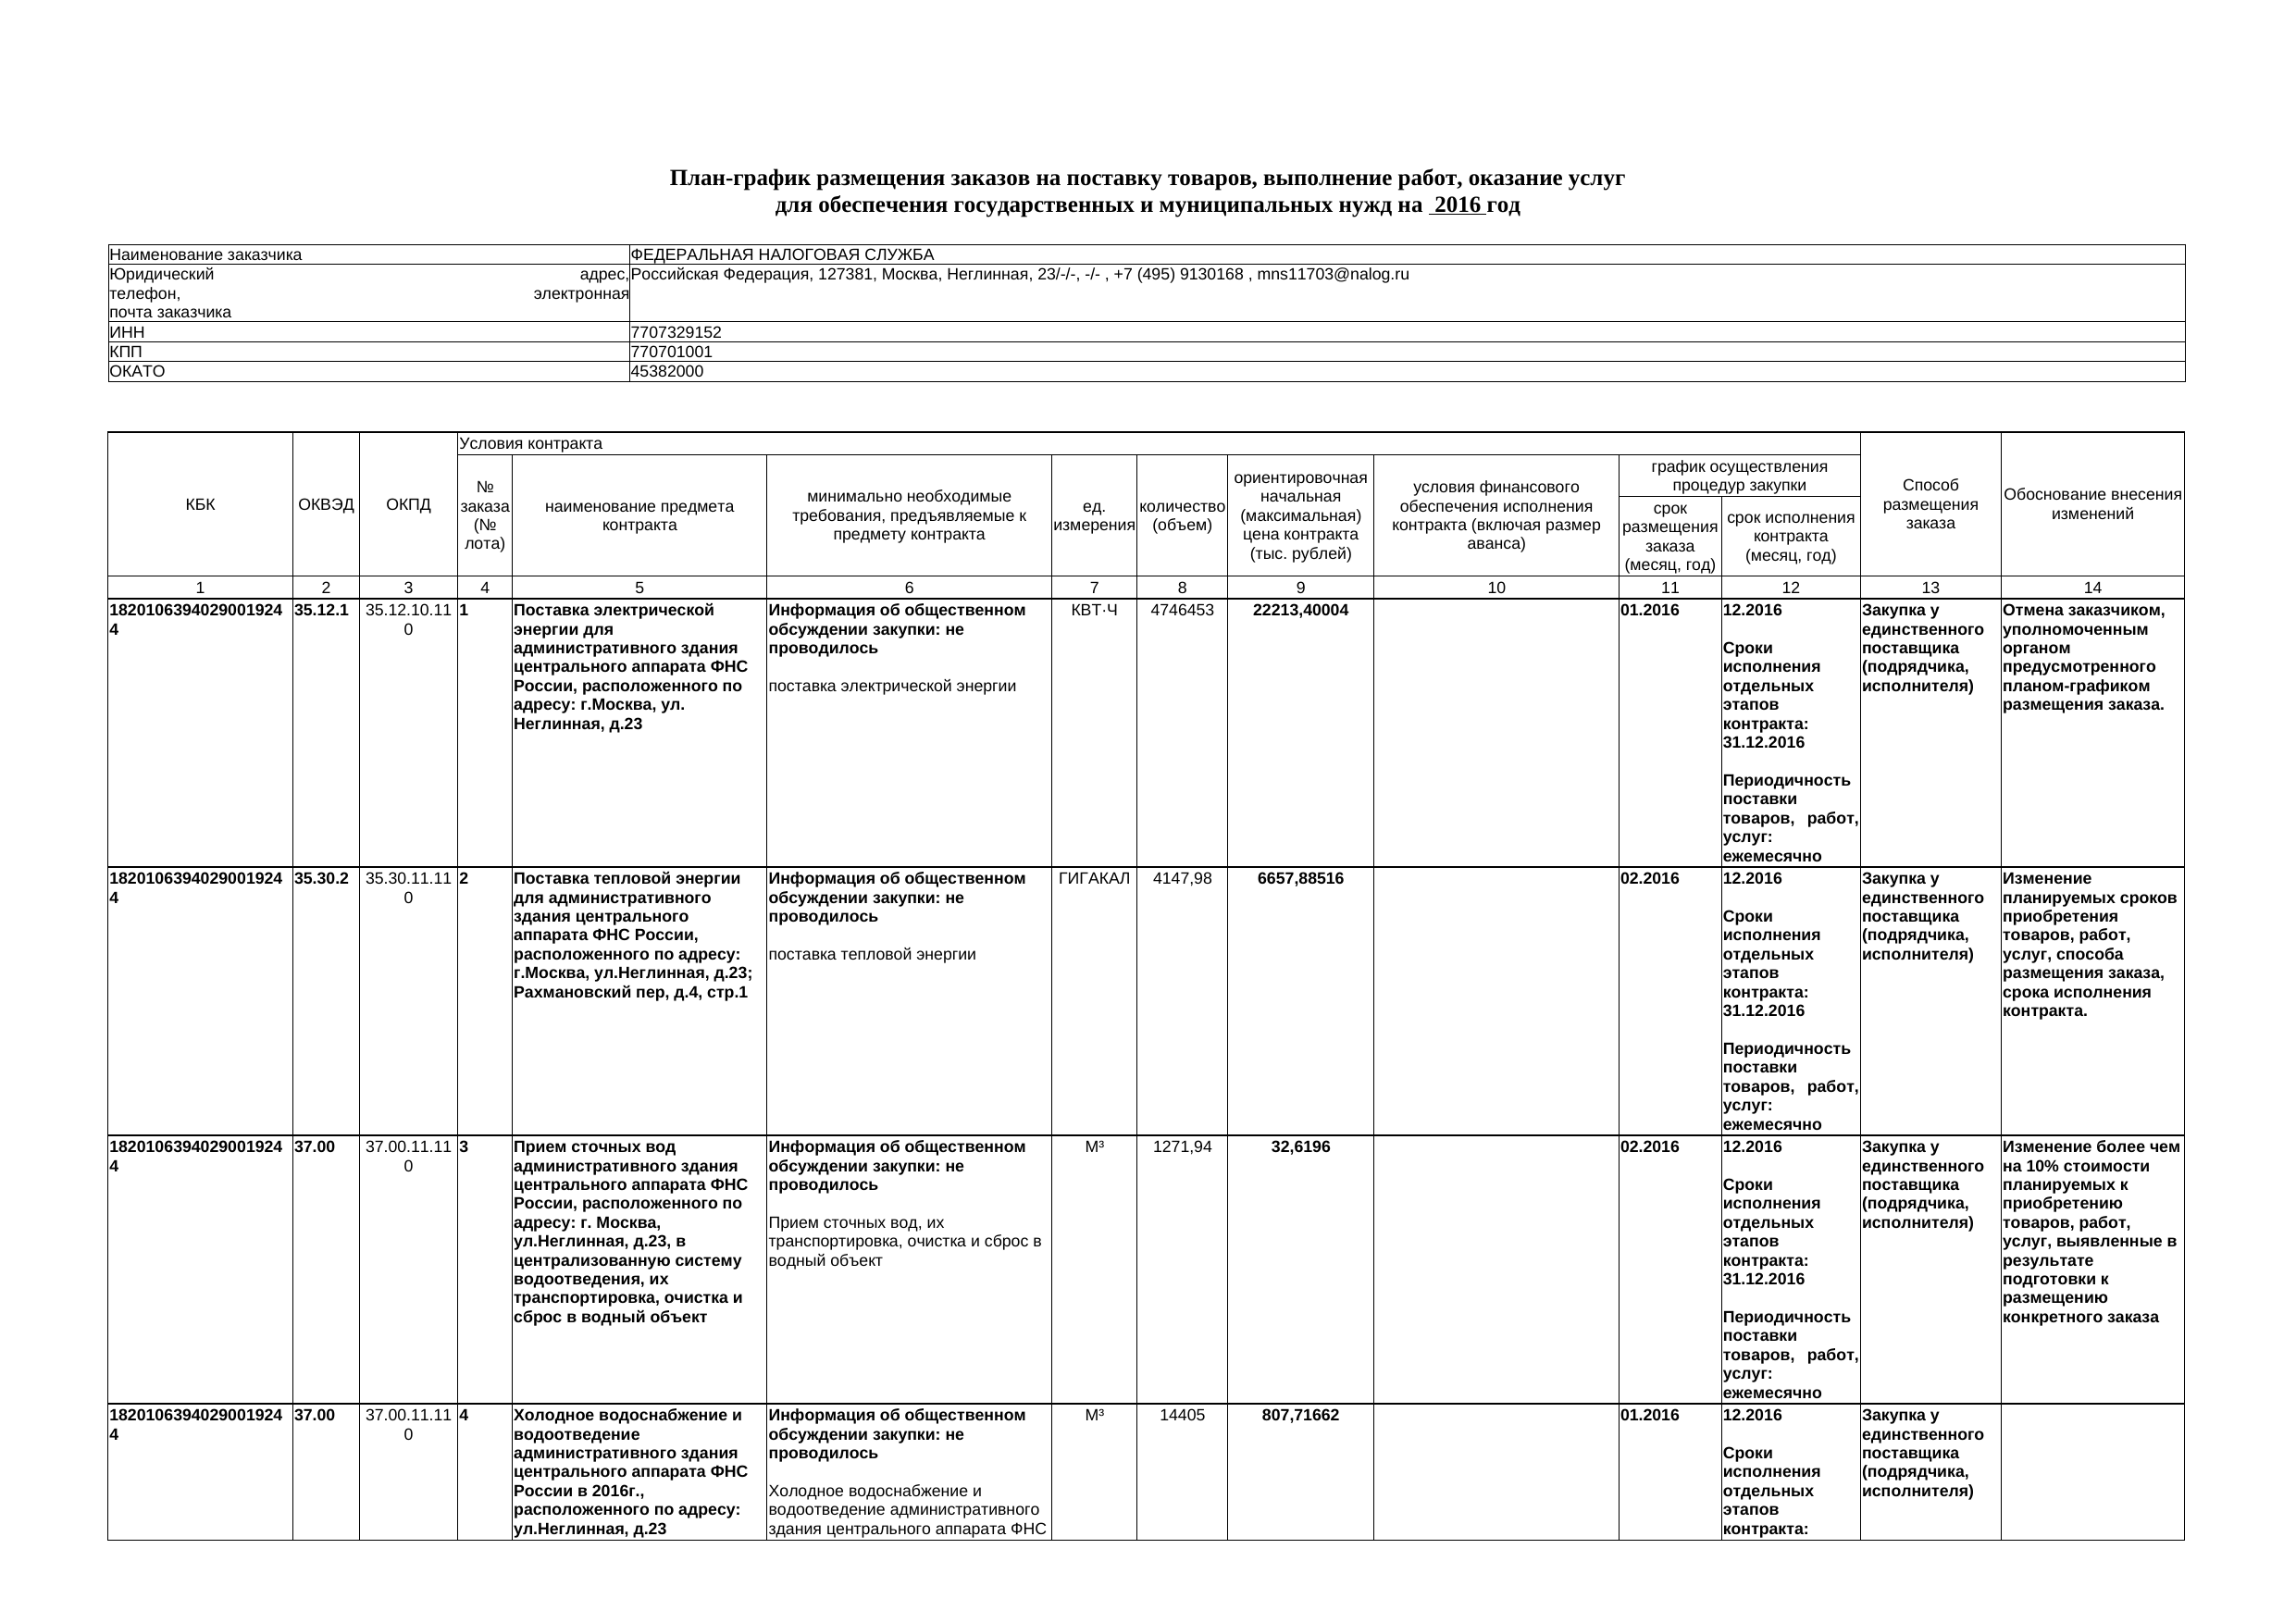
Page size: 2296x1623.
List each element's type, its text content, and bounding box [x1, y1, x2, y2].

table_header ОКВЭД [293, 433, 359, 576]
table_cell № заказа (№ лота) [458, 455, 512, 576]
table_cell [1374, 868, 1619, 1134]
table_cell Закупка у единственного поставщика (подрядчика, исполнителя) [1861, 600, 2001, 866]
table_cell ОКАТО [109, 362, 629, 381]
table_cell 18201063940290019244 [108, 868, 292, 1134]
table_cell Прием сточных вод административного здания центрального аппарата ФНС России, расположенного по адресу: г. Москва, ул.Неглинная, д.23, в централизованную систему водоотведения, их транспортировка, очистка и сброс в водный объект [513, 1136, 766, 1403]
table_cell 45382000 [630, 362, 2185, 381]
table_header КБК [108, 433, 292, 576]
table_cell 9 [1228, 576, 1373, 598]
table_cell Поставка электрической энергии для административного здания центрального аппарата ФНС России, расположенного по адресу: г.Москва, ул. Неглинная, д.23 [513, 600, 766, 866]
table_cell 37.00 [293, 1136, 359, 1403]
table_cell 13 [1861, 576, 2001, 598]
table_cell 10 [1374, 576, 1619, 598]
table_cell 4746453 [1137, 600, 1227, 866]
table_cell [1861, 1405, 2001, 1539]
table_cell Отмена заказчиком, уполномоченным органом предусмотренного планом-графиком размещения заказа. [2002, 600, 2184, 866]
table_cell Информация об общественном обсуждении закупки: не проводилось Прием сточных вод, их транспортировка, очистка и сброс в водный объект [767, 1136, 1051, 1403]
table_cell 6657,88516 [1228, 868, 1373, 1134]
table_cell КПП [109, 342, 629, 361]
table_cell Поставка тепловой энергии для административного здания центрального аппарата ФНС России, расположенного по адресу: г.Москва, ул.Неглинная, д.23; Рахмановский пер, д.4, стр.1 [513, 868, 766, 1134]
table_cell 02.2016 [1620, 868, 1721, 1134]
table_cell наименование предмета контракта [513, 455, 766, 576]
table_cell 14 [2002, 576, 2184, 598]
table_cell 32,6196 [1228, 1136, 1373, 1403]
table_cell КВТ·Ч [1052, 600, 1136, 866]
table_cell срок размещения заказа (месяц, год) [1620, 497, 1721, 576]
table_cell [1374, 1136, 1619, 1403]
table_cell 02.2016 [1620, 1136, 1721, 1403]
table_cell минимально необходимые требования, предъявляемые к предмету контракта [767, 455, 1051, 576]
table_cell 11 [1620, 576, 1721, 598]
table_cell 1271,94 [1137, 1136, 1227, 1403]
table_cell М³ [1052, 1405, 1136, 1539]
table_cell 2 [293, 576, 359, 598]
table_cell 35.30.11.110 [360, 868, 457, 1134]
table_cell срок исполнения контракта (месяц, год) [1722, 497, 1860, 576]
table_header Условия контракта [458, 433, 1860, 454]
table_cell Информация об общественном обсуждении закупки: не проводилось поставка тепловой энергии [767, 868, 1051, 1134]
table_cell 4147,98 [1137, 868, 1227, 1134]
table_cell 01.2016 [1620, 1405, 1721, 1539]
table_cell 7 [1052, 576, 1136, 598]
table_cell Закупка у единственного поставщика (подрядчика, исполнителя) [1861, 868, 2001, 1134]
table_cell 12.2016 Сроки исполнения отдельных этапов контракта: 31.12.2016 Периодичность поставки товаров, работ, услуг: ежемесячно [1722, 600, 1860, 866]
table_cell 12.2016 Сроки исполнения отдельных этапов контракта: 31.12.2016 Периодичность поставки товаров, работ, услуг: ежемесячно [1722, 1136, 1860, 1403]
table_cell [2002, 1405, 2184, 1539]
table_cell 12 [1722, 576, 1860, 598]
table_cell 12.2016 Сроки исполнения отдельных этапов контракта: 31.12.2016 Периодичность поставки товаров, работ, услуг: ежемесячно [1722, 868, 1860, 1134]
table_cell 4 [458, 1405, 512, 1539]
table_cell Закупка у единственного поставщика (подрядчика, исполнителя) [1861, 1136, 2001, 1403]
table_cell количество (объем) [1137, 455, 1227, 576]
table_cell 807,71662 [1228, 1405, 1373, 1539]
table_cell ГИГАКАЛ [1052, 868, 1136, 1134]
table_cell 2 [458, 868, 512, 1134]
table_header Наименование заказчика [109, 245, 629, 264]
table_cell 35.30.2 [293, 868, 359, 1134]
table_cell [108, 1405, 292, 1539]
table_cell 4 [458, 576, 512, 598]
table_cell 1 [458, 600, 512, 866]
table_cell 8 [1137, 576, 1227, 598]
table_cell [1374, 600, 1619, 866]
table_cell Российская Федерация, 127381, Москва, Неглинная, 23/-/-, -/- , +7 (495) 9130168 , mns11703@nalog.ru [630, 265, 2185, 321]
table_header Способ размещения заказа [1861, 433, 2001, 576]
table_cell 37.00.11.110 [360, 1136, 457, 1403]
table_cell условия финансового обеспечения исполнения контракта (включая размер аванса) [1374, 455, 1619, 576]
table_cell ориентировочная начальная (максимальная) цена контракта (тыс. рублей) [1228, 455, 1373, 576]
table_cell Изменение более чем на 10% стоимости планируемых к приобретению товаров, работ, услуг, выявленные в результате подготовки к размещению конкретного заказа [2002, 1136, 2184, 1403]
table_cell Информация об общественном обсуждении закупки: не проводилось поставка электрической энергии [767, 600, 1051, 866]
table_cell 37.00 [293, 1405, 359, 1539]
table_cell 01.2016 [1620, 600, 1721, 866]
table_cell ИНН [109, 322, 629, 341]
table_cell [1722, 1405, 1860, 1539]
table_cell 18201063940290019244 [108, 600, 292, 866]
table_cell 35.12.10.110 [360, 600, 457, 866]
table_cell 37.00.11.110 [360, 1405, 457, 1539]
table_cell 5 [513, 576, 766, 598]
table_cell М³ [1052, 1136, 1136, 1403]
table_cell 18201063940290019244 [108, 1136, 292, 1403]
table_cell 7707329152 [630, 322, 2185, 341]
table_cell ед. измерения [1052, 455, 1136, 576]
table_header Обоснование внесения изменений [2002, 433, 2184, 576]
table_cell 770701001 [630, 342, 2185, 361]
table_cell график осуществления процедур закупки [1620, 455, 1860, 496]
table_cell [1374, 1405, 1619, 1539]
table_header ОКПД [360, 433, 457, 576]
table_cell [767, 1405, 1051, 1539]
table_cell 22213,40004 [1228, 600, 1373, 866]
table_cell Юридический адрес, телефон, электронная почта заказчика [109, 265, 629, 321]
table_cell 3 [458, 1136, 512, 1403]
table_cell Изменение планируемых сроков приобретения товаров, работ, услуг, способа размещения заказа, срока исполнения контракта. [2002, 868, 2184, 1134]
table_cell 35.12.1 [293, 600, 359, 866]
table_cell 3 [360, 576, 457, 598]
table_cell 1 [108, 576, 292, 598]
table_cell 6 [767, 576, 1051, 598]
text План-график размещения заказов на поставку товаров, выполнение работ, оказание услуг для обеспечения государственных и муниципальных нужд на 2016 год [109, 164, 2186, 217]
table_header ФЕДЕРАЛЬНАЯ НАЛОГОВАЯ СЛУЖБА [630, 245, 2185, 264]
table_cell 14405 [1137, 1405, 1227, 1539]
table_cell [513, 1405, 766, 1539]
